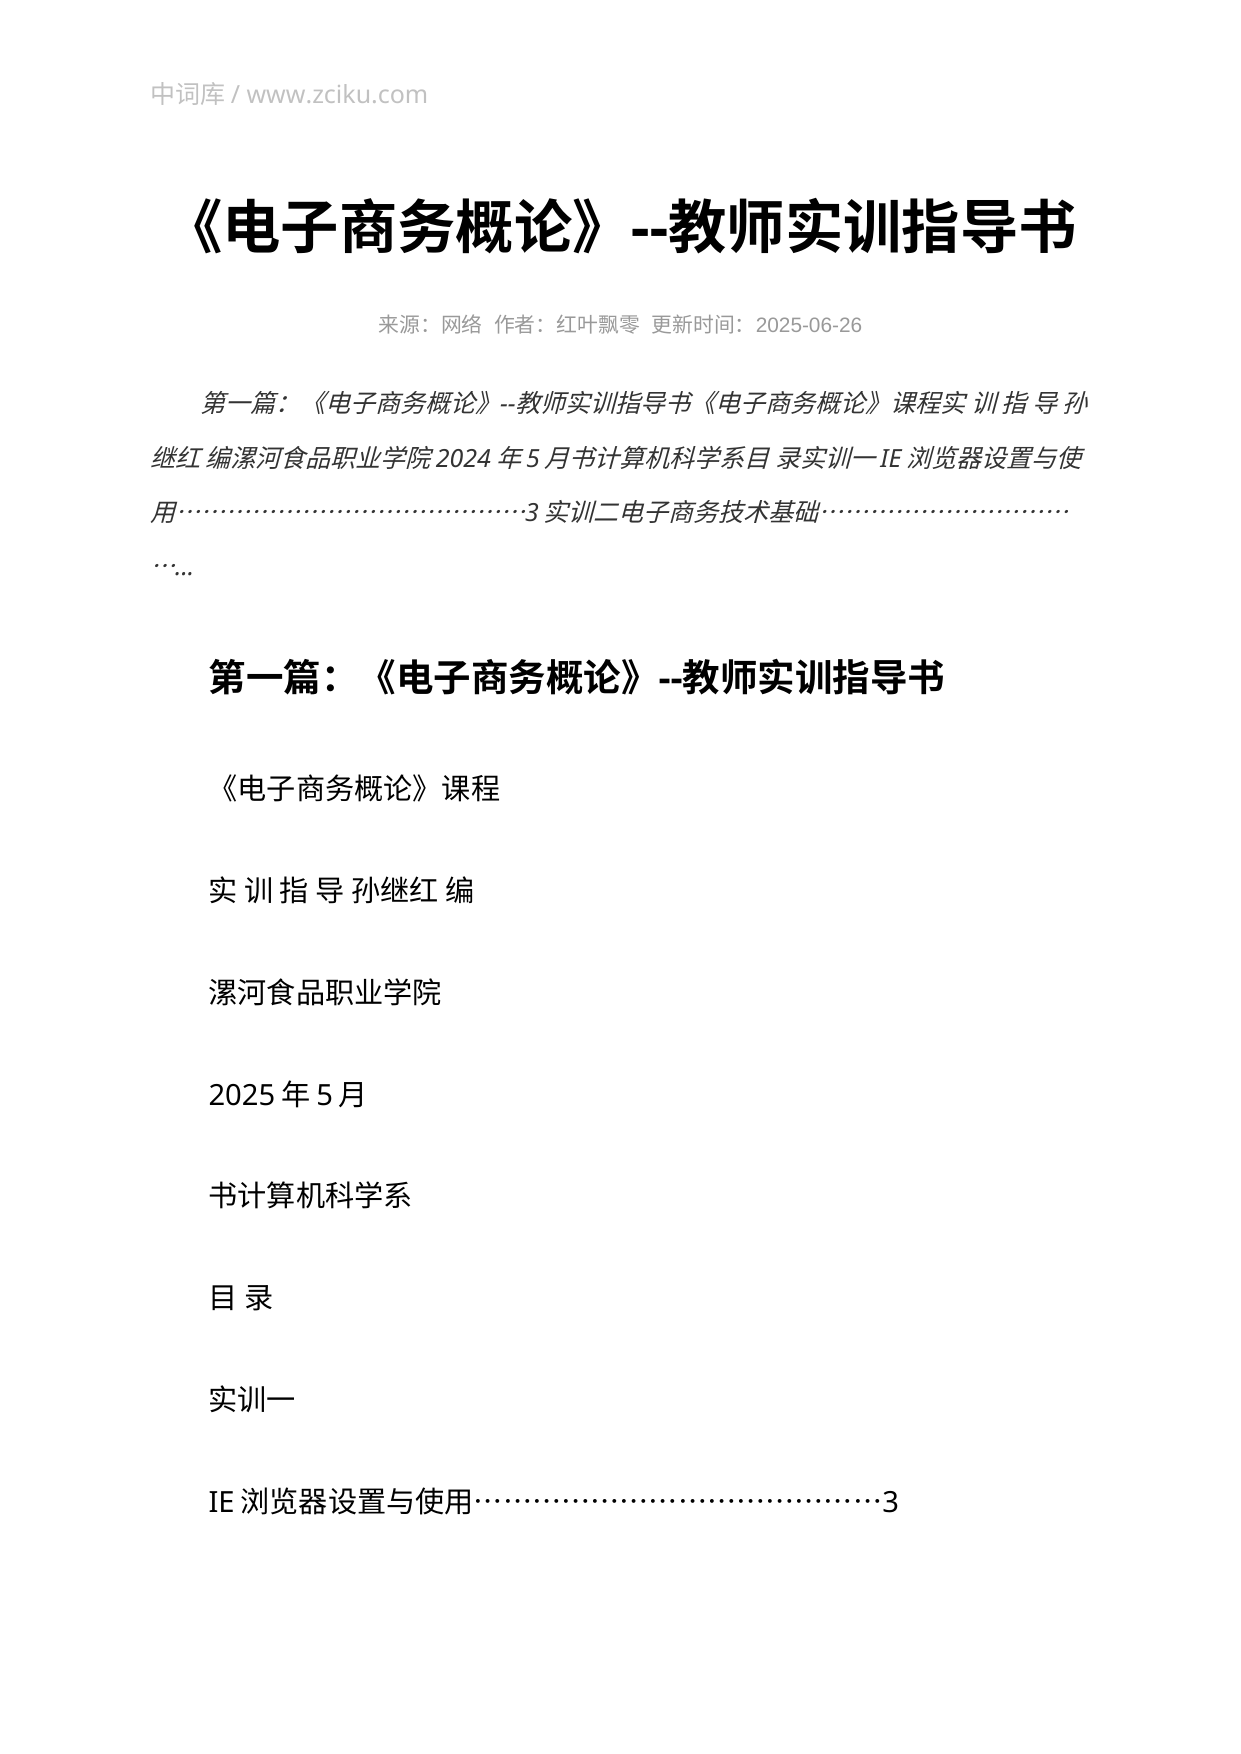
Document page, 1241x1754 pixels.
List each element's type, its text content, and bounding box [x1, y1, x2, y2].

text 来源：网络 作者：红叶飘零 更新时间：2025-06-26 [150, 313, 1090, 337]
text 书计算机科学系 [150, 1173, 1090, 1215]
subtitle 《电子商务概论》--教师实训指导书 [150, 181, 1090, 266]
text 实训一 [150, 1377, 1090, 1419]
text 第一篇：《电子商务概论》--教师实训指导书《电子商务概论》课程实 训 指 导 孙继红 编漯河食品职业学院2024年5月书计算机科学系目 录实训一IE浏览器设置与使用……………………………………3实训二电子商务技术基础……………………………... [150, 384, 1090, 583]
text 漯河食品职业学院 [150, 969, 1090, 1012]
text 第一篇：《电子商务概论》--教师实训指导书 [150, 648, 1090, 703]
text 2025年5月 [150, 1071, 1090, 1113]
text 《电子商务概论》课程 [150, 766, 1090, 808]
text 实 训 指 导 孙继红 编 [150, 867, 1090, 910]
text IE浏览器设置与使用……………………………………3 [150, 1478, 1090, 1521]
text 目 录 [150, 1275, 1090, 1317]
